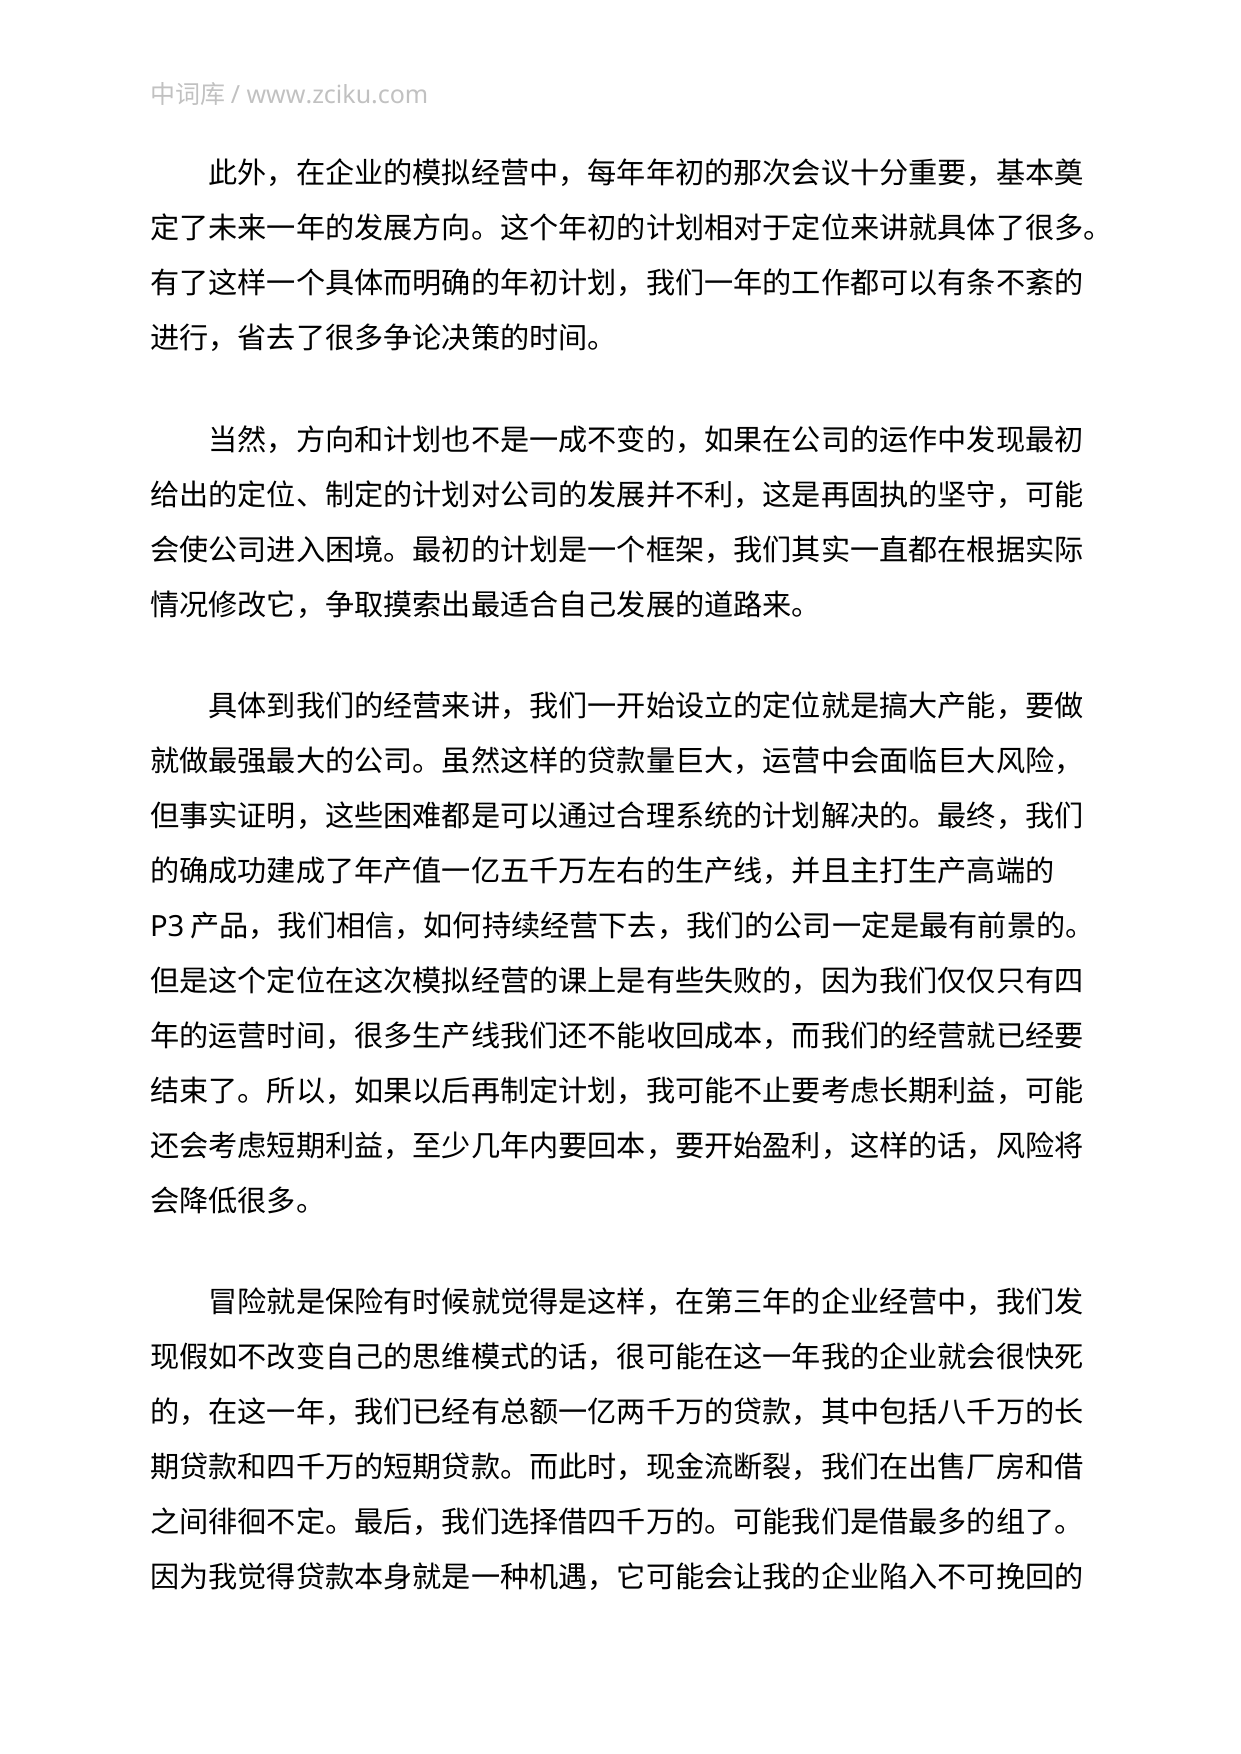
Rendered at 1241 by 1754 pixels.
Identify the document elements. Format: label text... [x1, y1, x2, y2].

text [150, 1279, 1090, 1596]
text 当然，方向和计划也不是一成不变的，如果在公司的运作中发现最初给出的定位、制定的计划对公司的发展并不利，这是再固执的坚守，可能会使公司进入困境。最初的计划是一个框架，我们其实一直都在根据实际情况修改它，争取摸索出最适合自己发展的道路来。 [150, 416, 1090, 623]
text 此外，在企业的模拟经营中，每年年初的那次会议十分重要，基本奠定了未来一年的发展方向。这个年初的计划相对于定位来讲就具体了很多。有了这样一个具体而明确的年初计划，我们一年的工作都可以有条不紊的进行，省去了很多争论决策的时间。 [150, 150, 1090, 357]
text 具体到我们的经营来讲，我们一开始设立的定位就是搞大产能，要做就做最强最大的公司。虽然这样的贷款量巨大，运营中会面临巨大风险，但事实证明，这些困难都是可以通过合理系统的计划解决的。最终，我们的确成功建成了年产值一亿五千万左右的生产线，并且主打生产高端的P3产品，我们相信，如何持续经营下去，我们的公司一定是最有前景的。但是这个定位在这次模拟经营的课上是有些失败的，因为我们仅仅只有四年的运营时间，很多生产线我们还不能收回成本，而我们的经营就已经要结束了。所以，如果以后再制定计划，我可能不止要考虑长期利益，可能还会考虑短期利益，至少几年内要回本，要开始盈利，这样的话，风险将会降低很多。 [150, 683, 1090, 1219]
